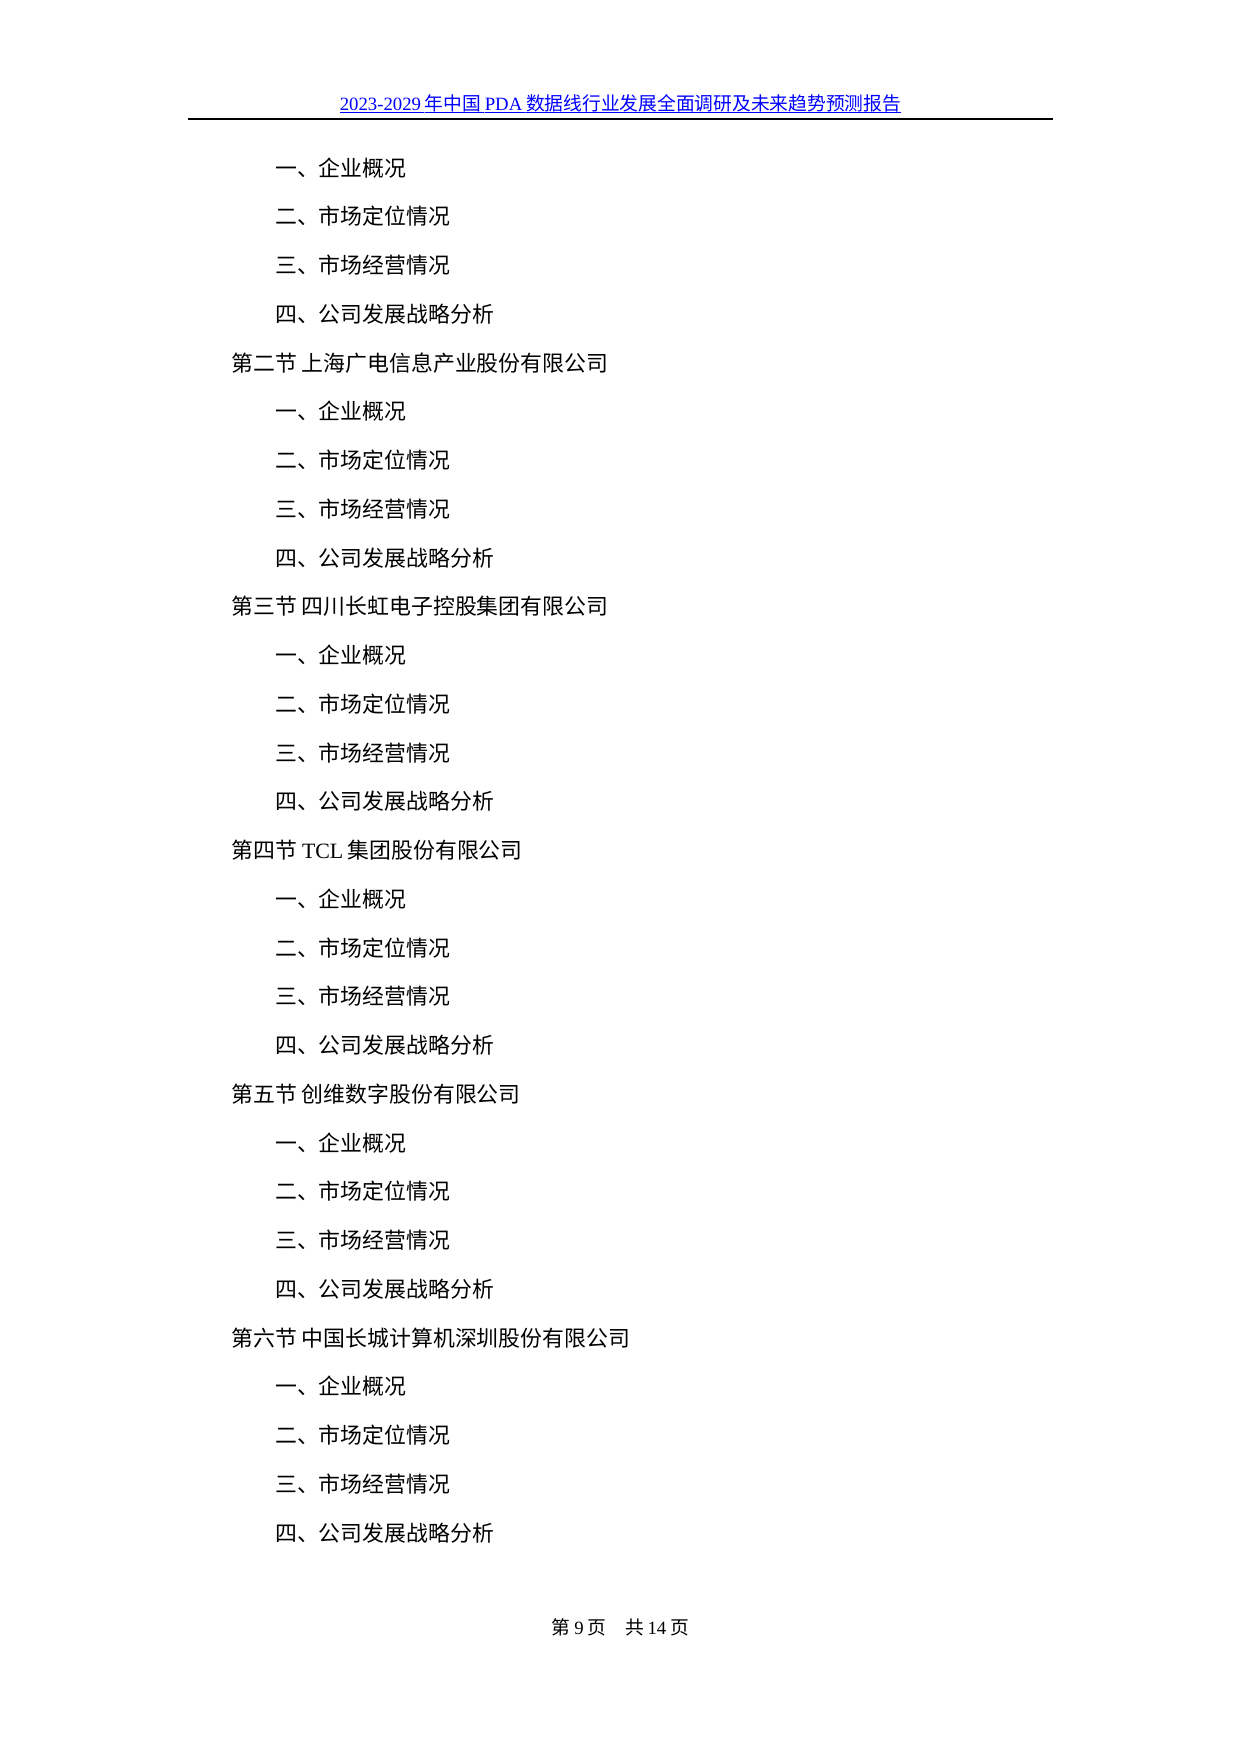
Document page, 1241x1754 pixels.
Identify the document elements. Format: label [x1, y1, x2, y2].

text [187, 150, 1053, 1548]
